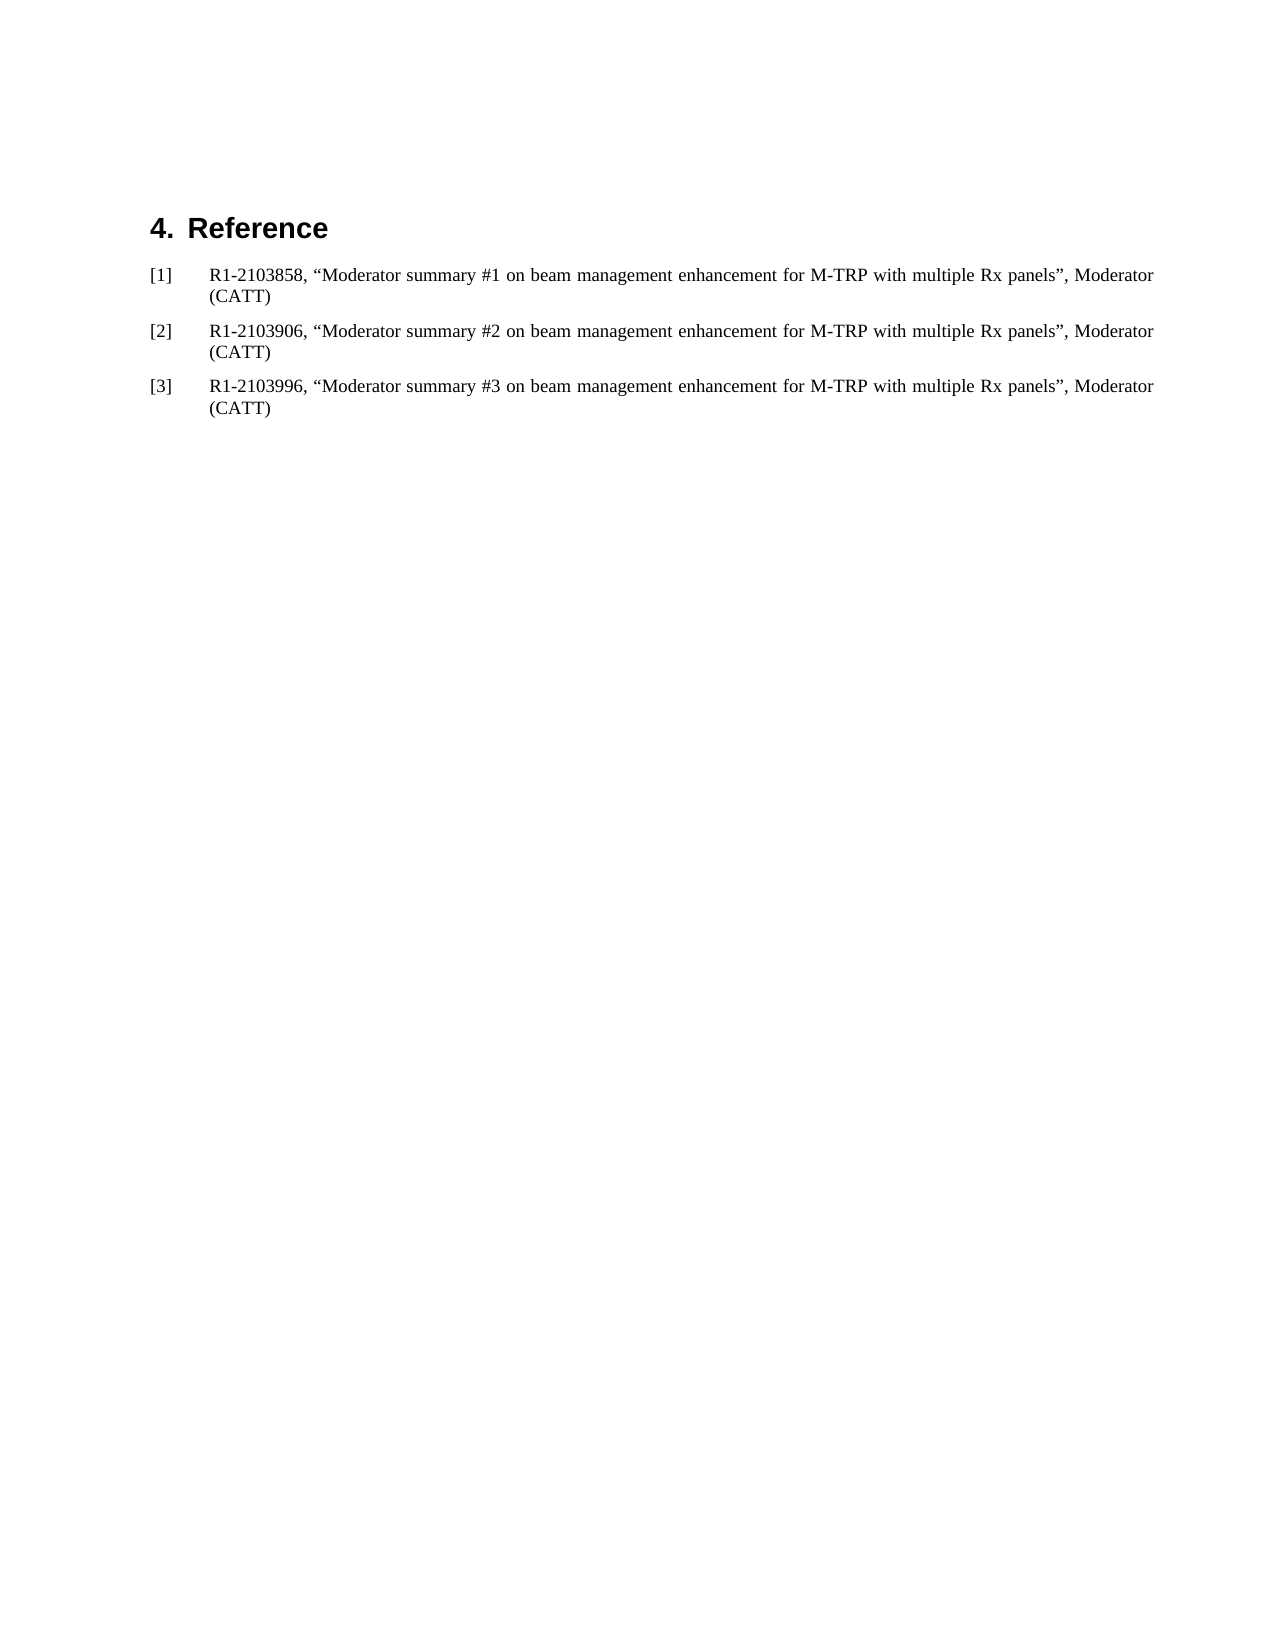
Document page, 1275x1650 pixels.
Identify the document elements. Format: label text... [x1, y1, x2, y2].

text R1-2103906, “Moderator summary #2 on beam management enhancement for M-TRP with multiple Rx panels”, Moderator (CATT) [150, 319, 1155, 363]
text Reference [150, 212, 1155, 245]
text R1-2103996, “Moderator summary #3 on beam management enhancement for M-TRP with multiple Rx panels”, Moderator (CATT) [150, 375, 1155, 418]
text R1-2103858, “Moderator summary #1 on beam management enhancement for M-TRP with multiple Rx panels”, Moderator (CATT) [150, 264, 1155, 307]
